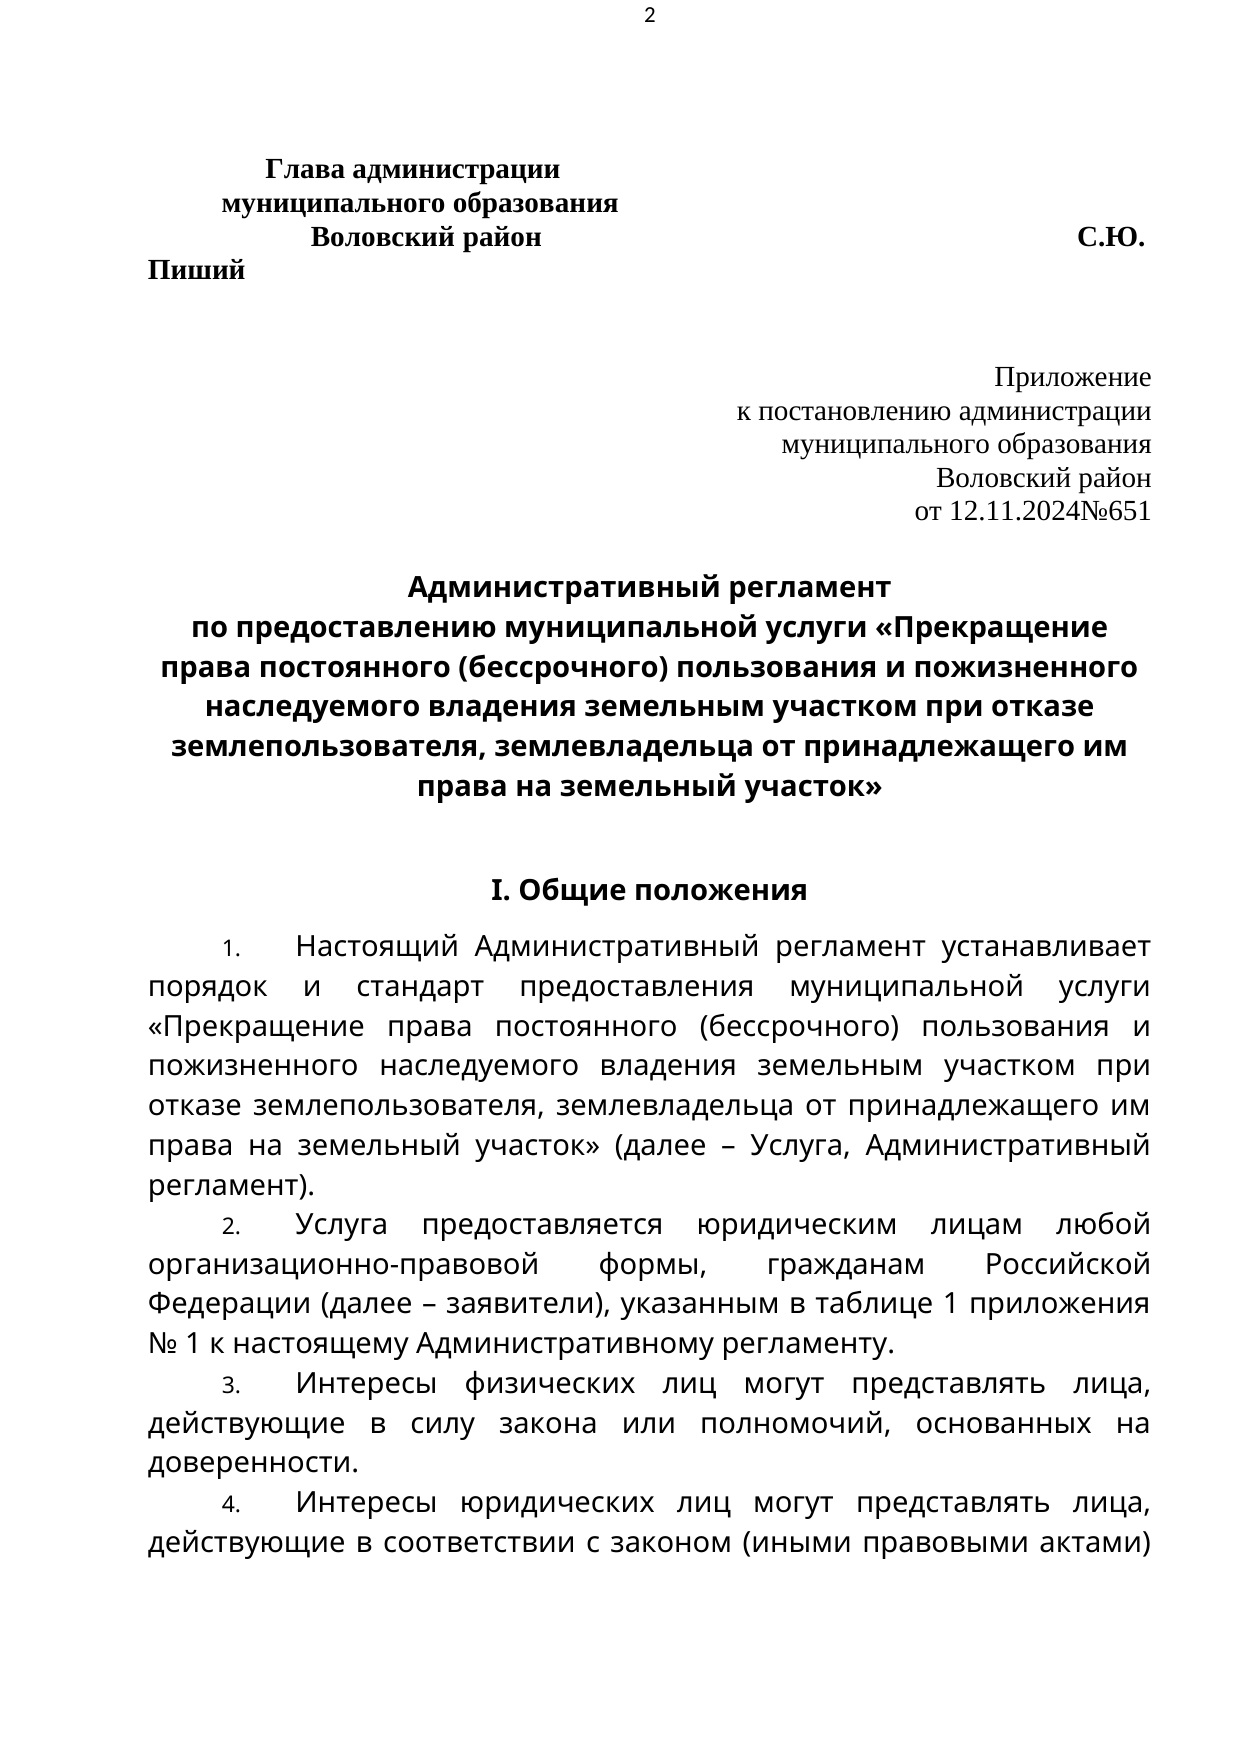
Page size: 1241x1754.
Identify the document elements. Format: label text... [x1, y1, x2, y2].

text Административный регламент [148, 566, 1152, 606]
list к постановлению администрации [148, 393, 1152, 426]
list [148, 1481, 1152, 1561]
list муниципального образования [148, 185, 1152, 219]
list Интересы физических лиц могут представлять лица, действующие в силу закона или полномочий, основанных на доверенности. [148, 1362, 1152, 1481]
list Услуга предоставляется юридическим лицам любой организационно-правовой формы, гражданам Российской Федерации (далее – заявители), указанным в таблице 1 приложения № 1 к настоящему Административному регламенту. [148, 1203, 1152, 1362]
list муниципального образования [148, 426, 1152, 460]
list Приложение [148, 359, 1152, 393]
text I. Общие положения [148, 869, 1152, 909]
text по предоставлению муниципальной услуги «Прекращение права постоянного (бессрочного) пользования и пожизненного наследуемого владения земельным участком при отказе землепользователя, землевладельца от принадлежащего им права на земельный участок» [148, 606, 1152, 804]
list Воловский район С.Ю. Пиший [148, 219, 1152, 286]
list от 12.11.2024№651 [148, 493, 1152, 527]
list Настоящий Административный регламент устанавливает порядок и стандарт предоставления муниципальной услуги «Прекращение права постоянного (бессрочного) пользования и пожизненного наследуемого владения земельным участком при отказе землепользователя, землевладельца от принадлежащего им права на земельный участок» (далее – Услуга, Административный регламент). [148, 926, 1152, 1203]
list Глава администрации [148, 152, 1152, 185]
list Воловский район [148, 460, 1152, 493]
